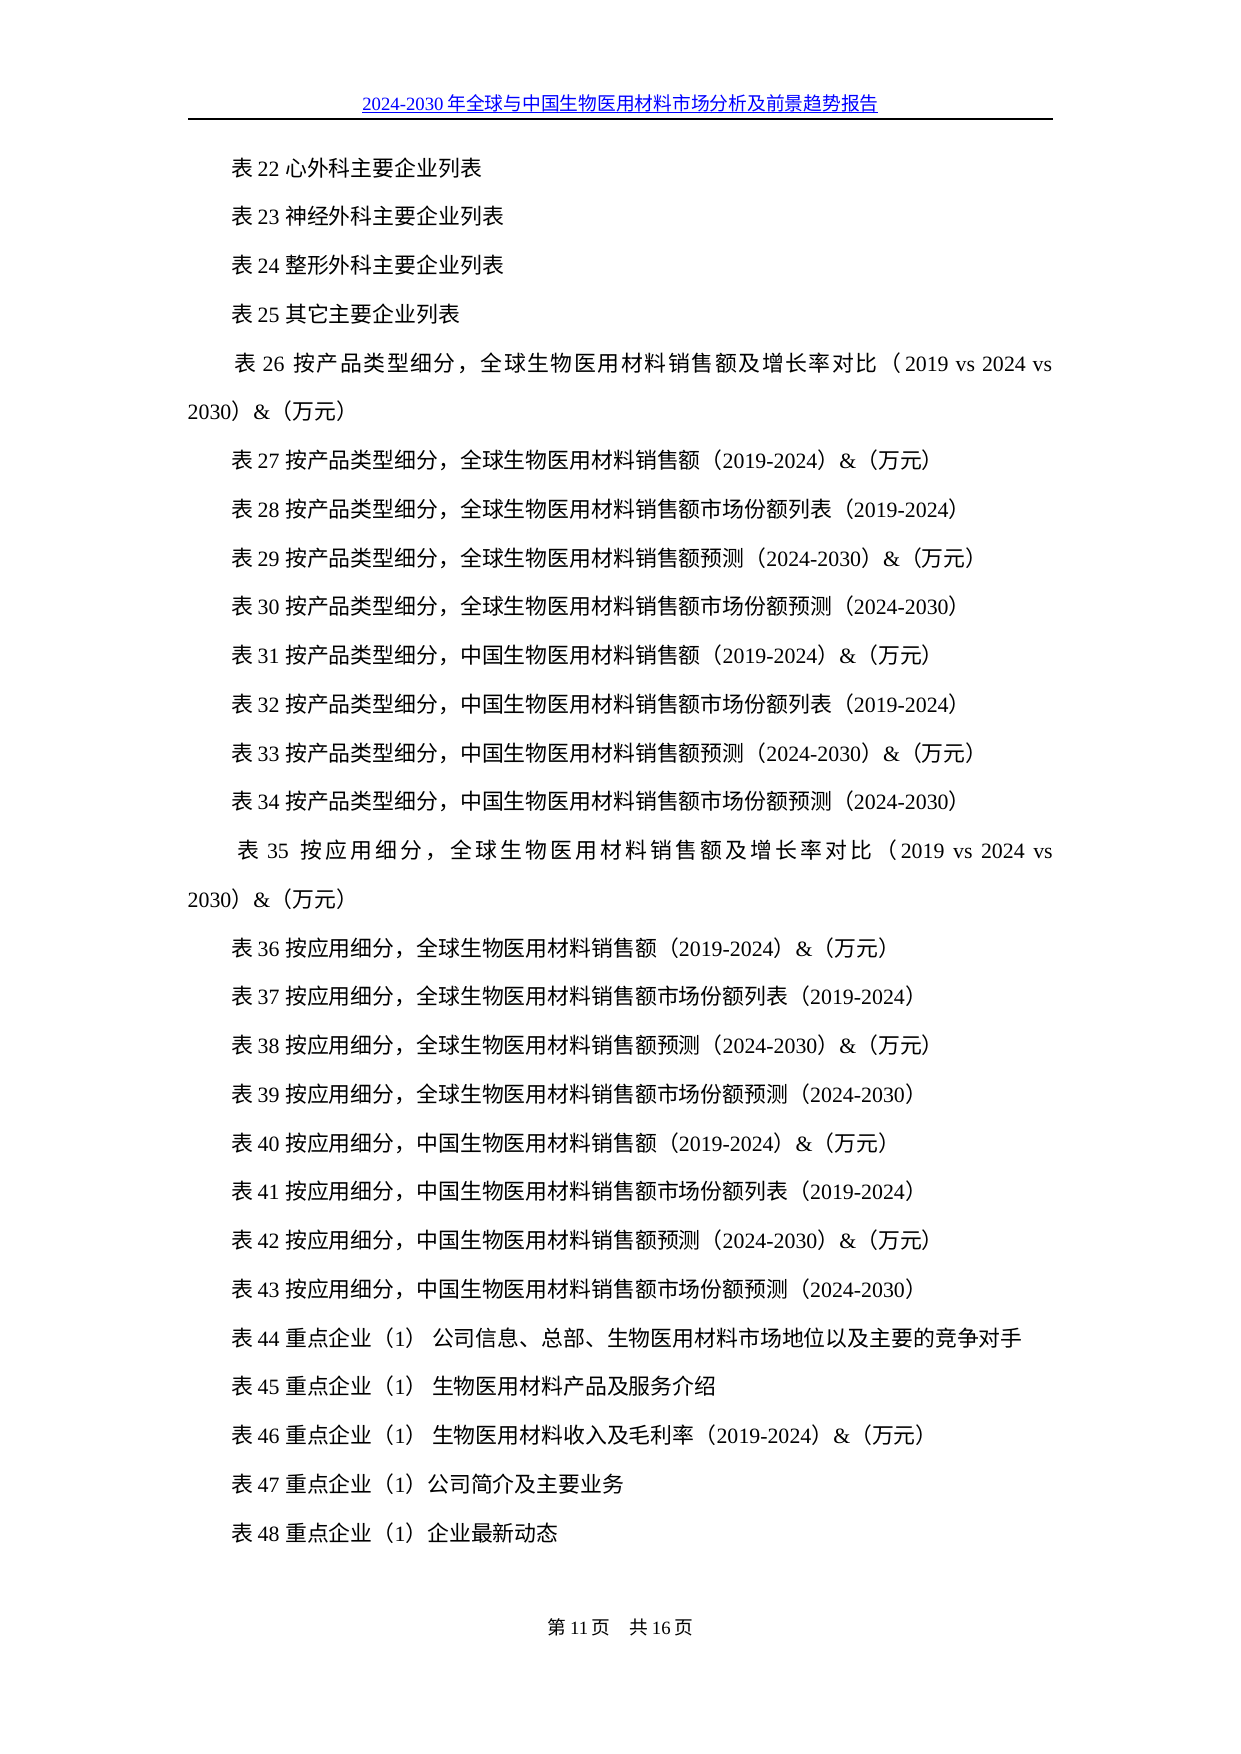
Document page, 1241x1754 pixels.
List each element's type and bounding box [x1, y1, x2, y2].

text [187, 150, 1053, 1548]
